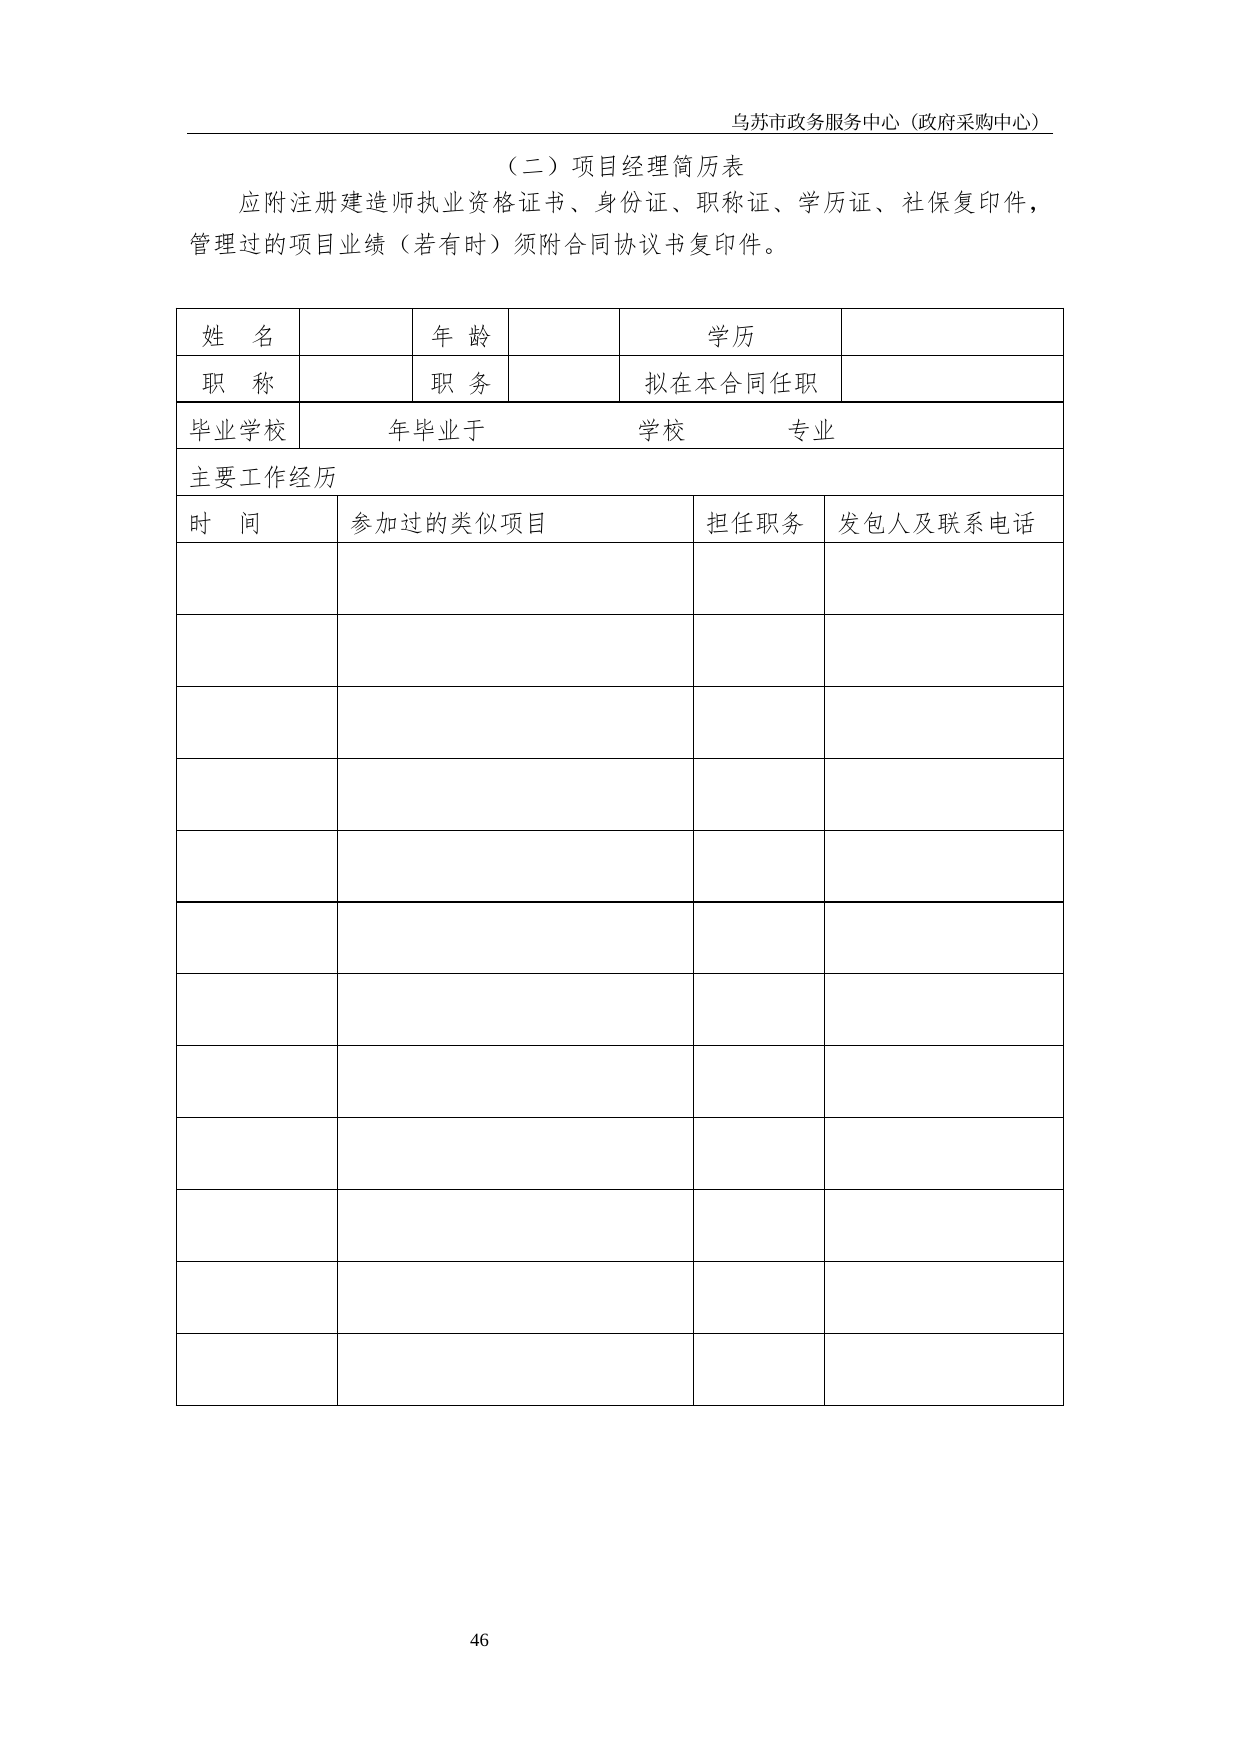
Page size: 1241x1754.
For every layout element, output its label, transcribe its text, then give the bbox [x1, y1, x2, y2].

table_cell [338, 615, 693, 686]
table_cell 拟在本合同任职 [620, 356, 841, 401]
table_cell [338, 1262, 693, 1333]
table_cell [177, 903, 337, 973]
table_header [509, 309, 619, 354]
table_cell [509, 356, 619, 401]
table_cell [338, 1334, 693, 1404]
table_cell [177, 974, 337, 1045]
table_cell [825, 974, 1063, 1045]
table_cell [177, 1046, 337, 1117]
table_cell [177, 831, 337, 901]
table_cell [825, 759, 1063, 829]
table_cell [842, 356, 1063, 401]
table_cell [338, 974, 693, 1045]
table_cell [825, 1262, 1063, 1333]
table_cell 主要工作经历 [177, 449, 1063, 495]
table_cell [300, 356, 412, 401]
table_cell [338, 759, 693, 829]
table_cell [694, 543, 824, 614]
table_cell [177, 1118, 337, 1189]
table_cell [177, 687, 337, 758]
table_cell [825, 1118, 1063, 1189]
table_cell [825, 903, 1063, 973]
table_cell [694, 831, 824, 901]
table_cell [338, 1046, 693, 1117]
table_cell 担任职务 [694, 496, 824, 542]
table_cell [825, 543, 1063, 614]
table_cell [338, 687, 693, 758]
table_cell [825, 1334, 1063, 1404]
table_cell [694, 687, 824, 758]
table_cell [825, 831, 1063, 901]
table_cell [694, 759, 824, 829]
table_cell [177, 615, 337, 686]
table_cell 时 间 [177, 496, 337, 542]
text （二）项目经理简历表 [187, 150, 1053, 178]
table_cell [694, 1190, 824, 1261]
table_cell [338, 1118, 693, 1189]
table_cell 参加过的类似项目 [338, 496, 693, 542]
table_header 年 龄 [413, 309, 508, 354]
table_cell [694, 1046, 824, 1117]
table_cell 年毕业于 学校 专业 [300, 403, 1063, 448]
table_header 姓 名 [177, 309, 299, 354]
table_cell 发包人及联系电话 [825, 496, 1063, 542]
table_cell [694, 615, 824, 686]
table_cell 职 称 [177, 356, 299, 401]
table_cell [825, 1046, 1063, 1117]
table_cell [177, 1262, 337, 1333]
table_cell [177, 1190, 337, 1261]
table_cell [825, 615, 1063, 686]
table_cell 毕业学校 [177, 403, 299, 448]
table_cell [177, 543, 337, 614]
table_cell [338, 903, 693, 973]
table_cell [177, 759, 337, 829]
table_cell [694, 1334, 824, 1404]
table_cell [825, 1190, 1063, 1261]
table_header [842, 309, 1063, 354]
table_cell [825, 687, 1063, 758]
table_cell [694, 903, 824, 973]
table_cell [177, 1334, 337, 1404]
table_cell [694, 974, 824, 1045]
table_cell [338, 543, 693, 614]
table_header 学历 [620, 309, 841, 354]
text 应附注册建造师执业资格证书、身份证、职称证、学历证、社保复印件，管理过的项目业绩（若有时）须附合同协议书复印件。 [187, 178, 1053, 262]
table_cell [694, 1262, 824, 1333]
table_header [300, 309, 412, 354]
table_cell [694, 1118, 824, 1189]
table_cell 职 务 [413, 356, 508, 401]
table_cell [338, 831, 693, 901]
table_cell [338, 1190, 693, 1261]
